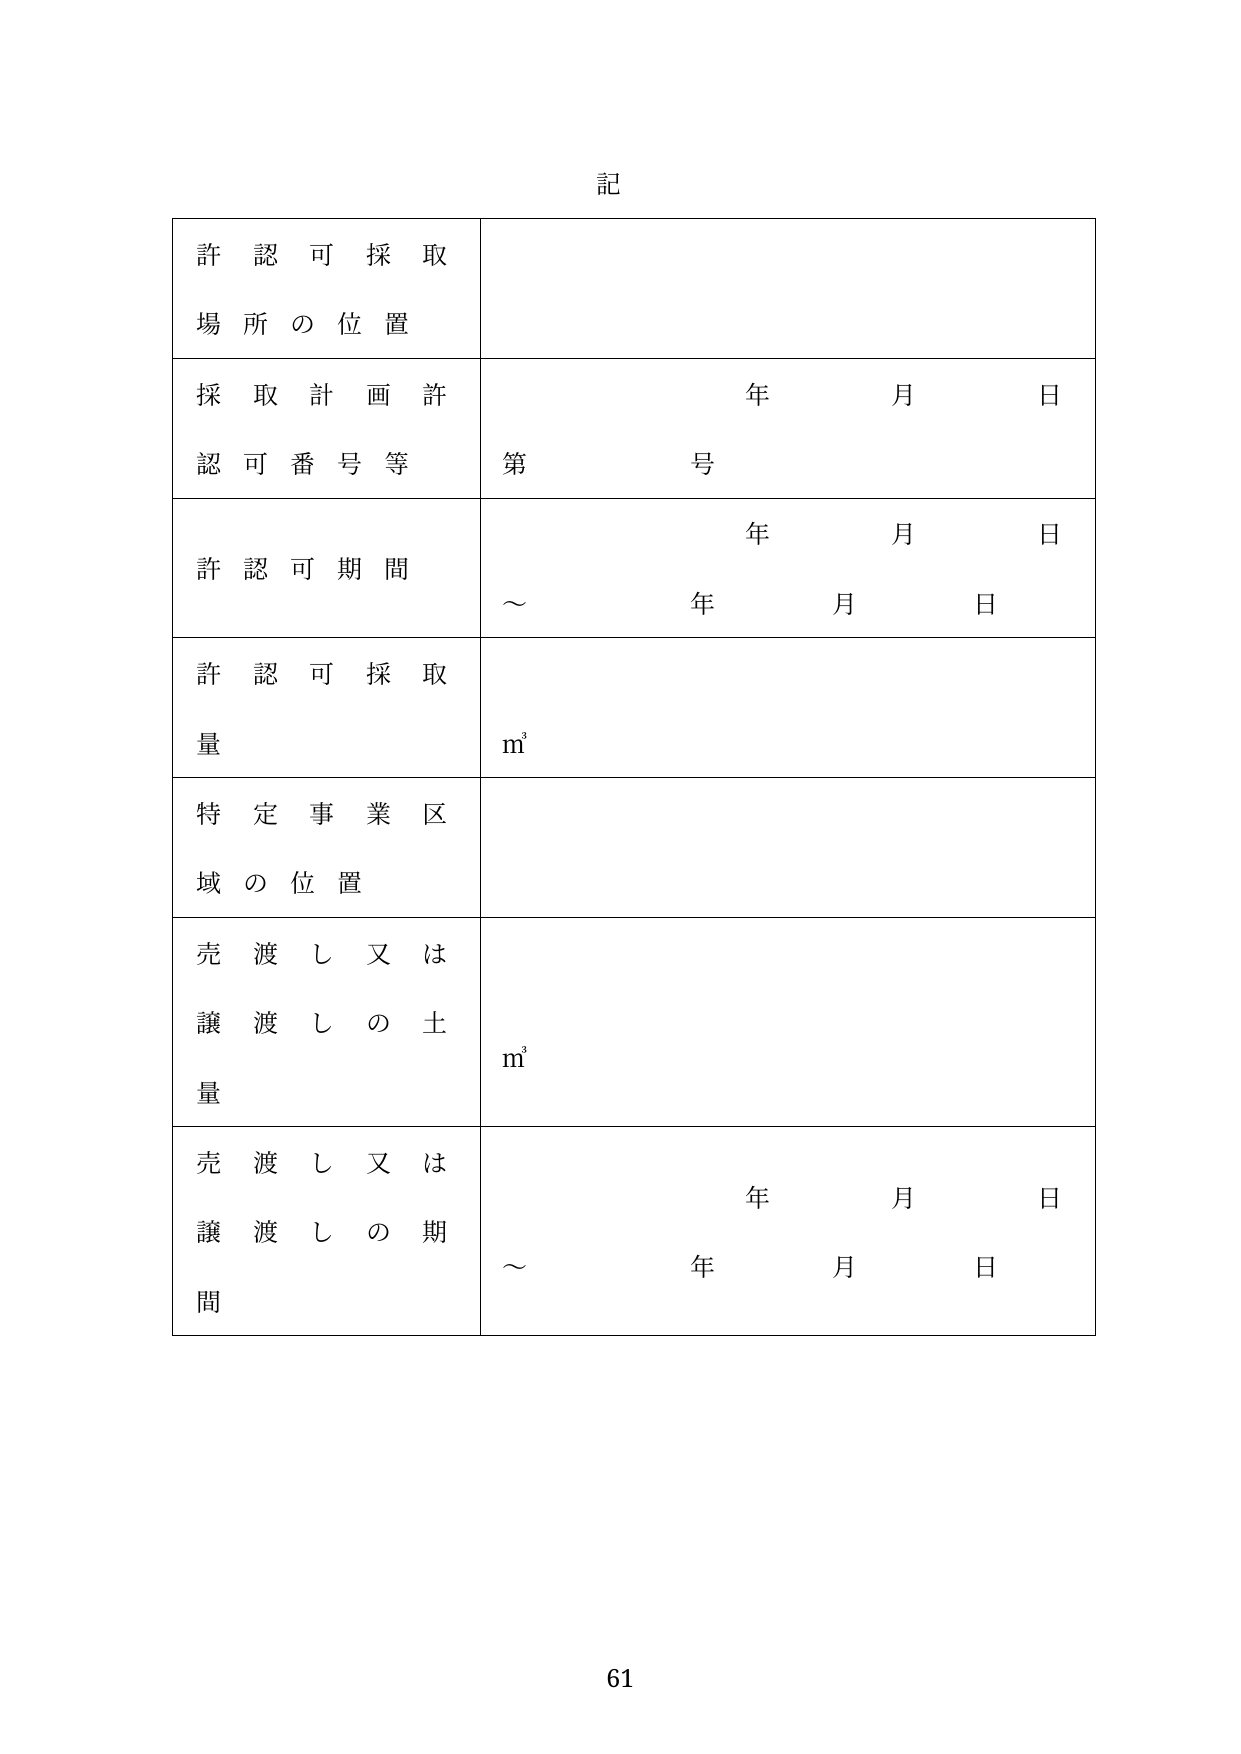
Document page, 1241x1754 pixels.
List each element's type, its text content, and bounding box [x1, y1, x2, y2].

table_cell 売渡し又は譲渡しの土量 [173, 918, 480, 1126]
table_cell 許認可採取量 [173, 638, 480, 777]
text 記 [149, 148, 1091, 218]
table_cell 採取計画許認可番号等 [173, 359, 480, 497]
table_cell 売渡し又は譲渡しの期間 [173, 1127, 480, 1335]
table_cell 年 月 日 第 号 [481, 359, 1095, 497]
table_cell 特定事業区域の位置 [173, 778, 480, 917]
table_header 許認可採取場所の位置 [173, 219, 480, 358]
table_cell ㎥ [481, 918, 1095, 1126]
table_cell [481, 778, 1095, 917]
table_cell 年 月 日 ～ 年 月 日 [481, 1127, 1095, 1335]
table_header [481, 219, 1095, 358]
table_cell ㎥ [481, 638, 1095, 777]
table_cell 年 月 日 ～ 年 月 日 [481, 499, 1095, 637]
table_cell 許認可期間 [173, 499, 480, 637]
